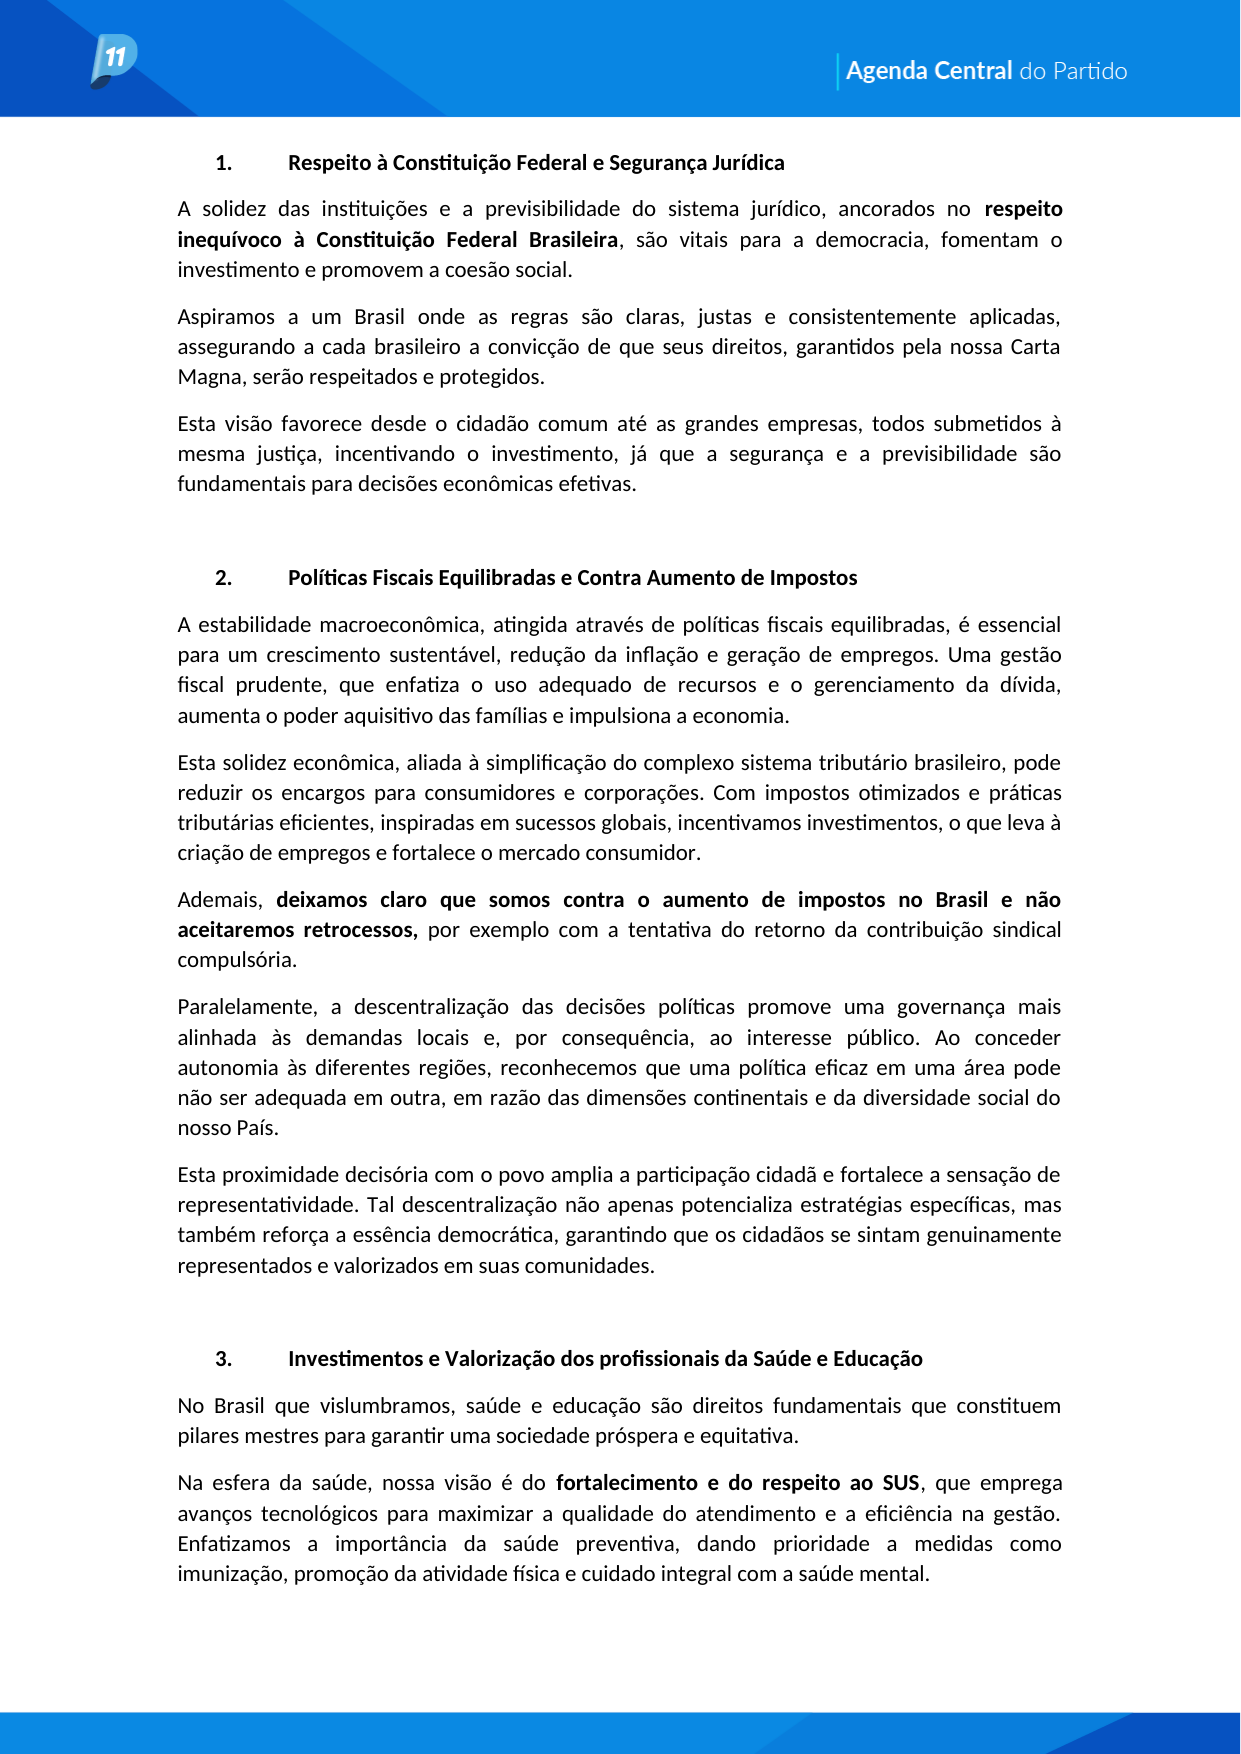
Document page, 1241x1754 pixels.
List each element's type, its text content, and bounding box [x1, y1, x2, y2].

list Políticas Fiscais Equilibradas e Contra Aumento de Impostos [215, 563, 1063, 591]
text Esta solidez econômica, aliada à simplificação do complexo sistema tributário brasileiro, pode reduzir os encargos para consumidores e corporações. Com impostos otimizados e práticas tributárias eficientes, inspiradas em sucessos globais, incentivamos investimentos, o que leva à criação de empregos e fortalece o mercado consumidor. [177, 748, 1063, 866]
text Paralelamente, a descentralização das decisões políticas promove uma governança mais alinhada às demandas locais e, por consequência, ao interesse público. Ao conceder autonomia às diferentes regiões, reconhecemos que uma política eficaz em uma área pode não ser adequada em outra, em razão das dimensões continentais e da diversidade social do nosso País. [177, 992, 1063, 1141]
text No Brasil que vislumbramos, saúde e educação são direitos fundamentais que constituem pilares mestres para garantir uma sociedade próspera e equitativa. [177, 1391, 1063, 1449]
text A estabilidade macroeconômica, atingida através de políticas fiscais equilibradas, é essencial para um crescimento sustentável, redução da inflação e geração de empregos. Uma gestão fiscal prudente, que enfatiza o uso adequado de recursos e o gerenciamento da dívida, aumenta o poder aquisitivo das famílias e impulsiona a economia. [177, 610, 1063, 729]
text Ademais, deixamos claro que somos contra o aumento de impostos no Brasil e não aceitaremos retrocessos, por exemplo com a tentativa do retorno da contribuição sindical compulsória. [177, 885, 1063, 973]
text Esta proximidade decisória com o povo amplia a participação cidadã e fortalece a sensação de representatividade. Tal descentralização não apenas potencializa estratégias específicas, mas também reforça a essência democrática, garantindo que os cidadãos se sintam genuinamente representados e valorizados em suas comunidades. [177, 1160, 1063, 1279]
list Respeito à Constituição Federal e Segurança Jurídica [215, 148, 1063, 176]
text Aspiramos a um Brasil onde as regras são claras, justas e consistentemente aplicadas, assegurando a cada brasileiro a convicção de que seus direitos, garantidos pela nossa Carta Magna, serão respeitados e protegidos. [177, 302, 1063, 390]
text A solidez das instituições e a previsibilidade do sistema jurídico, ancorados no respeito inequívoco à Constituição Federal Brasileira, são vitais para a democracia, fomentam o investimento e promovem a coesão social. [177, 194, 1063, 283]
text Esta visão favorece desde o cidadão comum até as grandes empresas, todos submetidos à mesma justiça, incentivando o investimento, já que a segurança e a previsibilidade são fundamentais para decisões econômicas efetivas. [177, 409, 1063, 497]
picture [0, 0, 1241, 1754]
list Investimentos e Valorização dos profissionais da Saúde e Educação [215, 1344, 1063, 1372]
text Na esfera da saúde, nossa visão é do fortalecimento e do respeito ao SUS, que emprega avanços tecnológicos para maximizar a qualidade do atendimento e a eficiência na gestão. Enfatizamos a importância da saúde preventiva, dando prioridade a medidas como imunização, promoção da atividade física e cuidado integral com a saúde mental. [177, 1468, 1063, 1587]
